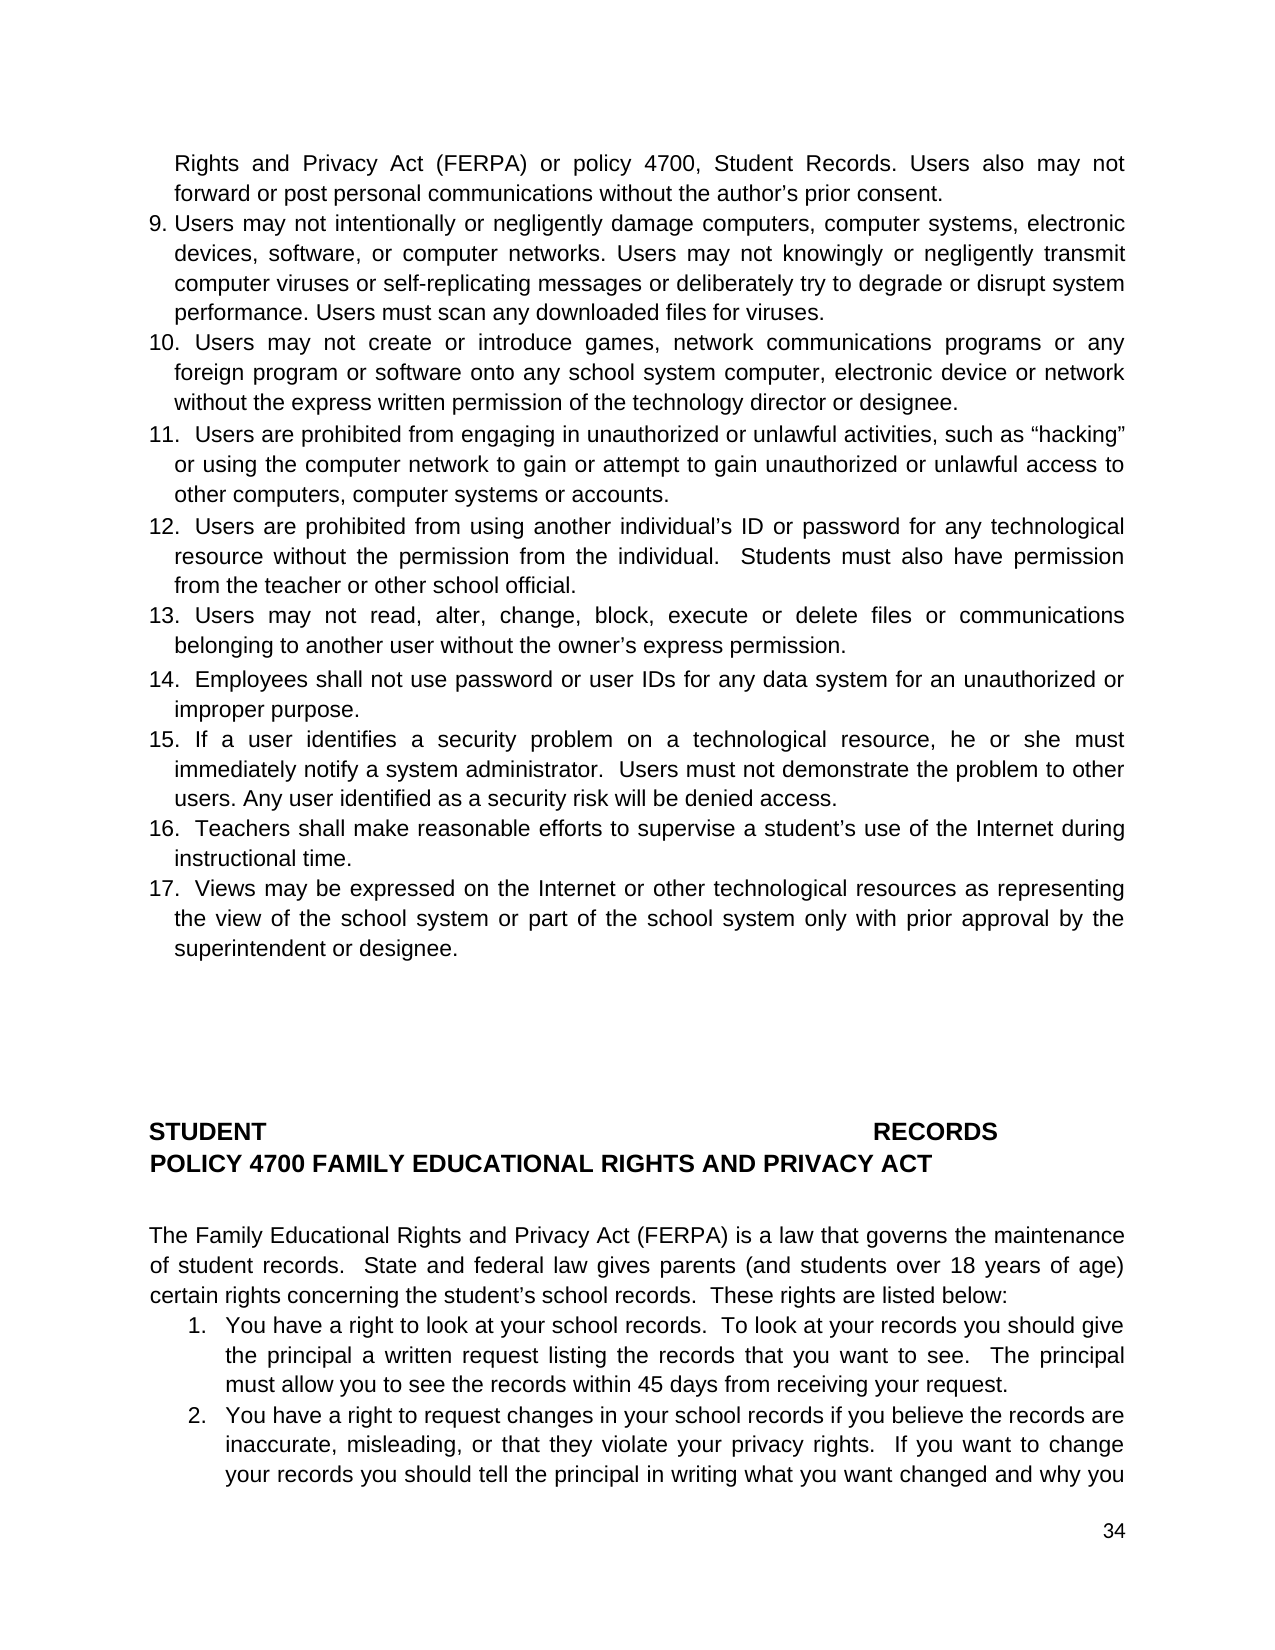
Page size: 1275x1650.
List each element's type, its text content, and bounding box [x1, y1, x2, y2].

list Users may not create or introduce games, network communications programs or any foreign program or software onto any school system computer, electronic device or network without the express written permission of the technology director or designee. [148, 329, 1126, 415]
list Teachers shall make reasonable efforts to supervise a student’s use of the Internet during instructional time. [148, 815, 1126, 871]
list Users are prohibited from using another individual’s ID or password for any technological resource without the permission from the individual. Students must also have permission from the teacher or other school official. [148, 513, 1126, 599]
text The Family Educational Rights and Privacy Act (FERPA) is a law that governs the maintenance of student records. State and federal law gives parents (and students over 18 years of age) certain rights concerning the student’s school records. These rights are listed below: [148, 1222, 1126, 1308]
list Employees shall not use password or user IDs for any data system for an unauthorized or improper purpose. [148, 666, 1126, 722]
subtitle STUDENT RECORDS POLICY 4700 FAMILY EDUCATIONAL RIGHTS AND PRIVACY ACT [148, 1117, 998, 1178]
list If a user identifies a security problem on a technological resource, he or she must immediately notify a system administrator. Users must not demonstrate the problem to other users. Any user identified as a security risk will be denied access. [148, 726, 1126, 812]
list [188, 1402, 1126, 1487]
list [148, 150, 1126, 206]
list Users may not read, alter, change, block, execute or delete files or communications belonging to another user without the owner’s express permission. [148, 602, 1126, 658]
list Users are prohibited from engaging in unauthorized or unlawful activities, such as “hacking” or using the computer network to gain or attempt to gain unauthorized or unlawful access to other computers, computer systems or accounts. [148, 421, 1126, 507]
list Users may not intentionally or negligently damage computers, computer systems, electronic devices, software, or computer networks. Users may not knowingly or negligently transmit computer viruses or self-replicating messages or deliberately try to degrade or disrupt system performance. Users must scan any downloaded files for viruses. [148, 210, 1126, 326]
list You have a right to look at your school records. To look at your records you should give the principal a written request listing the records that you want to see. The principal must allow you to see the records within 45 days from receiving your request. [188, 1312, 1126, 1398]
list Views may be expressed on the Internet or other technological resources as representing the view of the school system or part of the school system only with prior approval by the superintendent or designee. [148, 875, 1126, 961]
